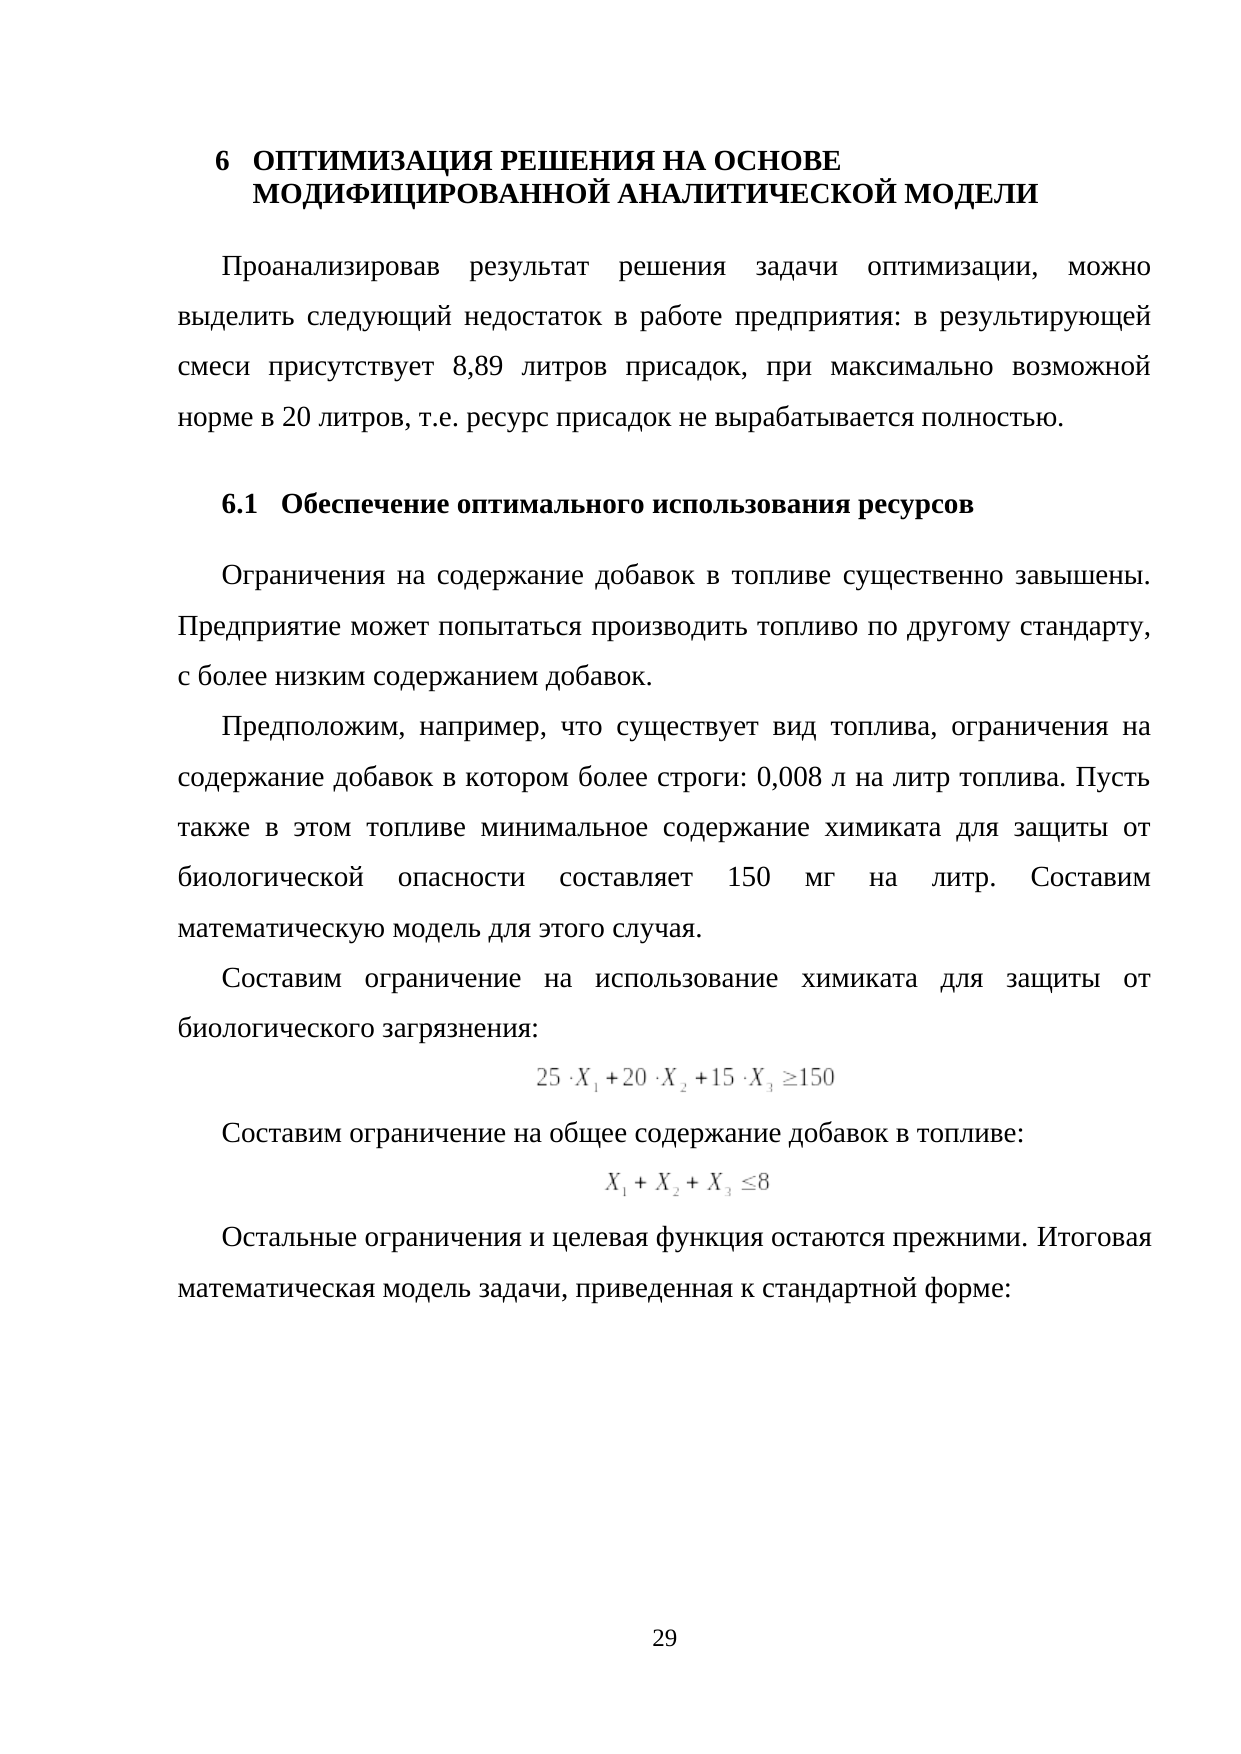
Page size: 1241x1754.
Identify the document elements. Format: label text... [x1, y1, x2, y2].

text Обеспечение оптимального использования ресурсов [221, 486, 1152, 520]
text Составим ограничение на использование химиката для защиты от биологического загрязнения: [177, 960, 1152, 1044]
text Составим ограничение на общее содержание добавок в топливе: [177, 1115, 1152, 1148]
text Ограничения на содержание добавок в топливе существенно завышены. Предприятие может попытаться производить топливо по другому стандарту, с более низким содержанием добавок. [177, 557, 1152, 692]
text Остальные ограничения и целевая функция остаются прежними. Итоговая математическая модель задачи, приведенная к стандартной форме: [177, 1219, 1152, 1303]
text Предположим, например, что существует вид топлива, ограничения на содержание добавок в котором более строги: 0,008 л на литр топлива. Пусть также в этом топливе минимальное содержание химиката для защиты от биологической опасности составляет 150 мг на литр. Составим математическую модель для этого случая. [177, 708, 1152, 943]
text ОПТИМИЗАЦИЯ РЕШЕНИЯ НА ОСНОВЕ МОДИФИЦИРОВАННОЙ АНАЛИТИЧЕСКОЙ МОДЕЛИ [215, 143, 1152, 210]
text Проанализировав результат решения задачи оптимизации, можно выделить следующий недостаток в работе предприятия: в результирующей смеси присутствует 8,89 литров присадок, при максимально возможной норме в 20 литров, т.е. ресурс присадок не вырабатывается полностью. [177, 248, 1152, 432]
